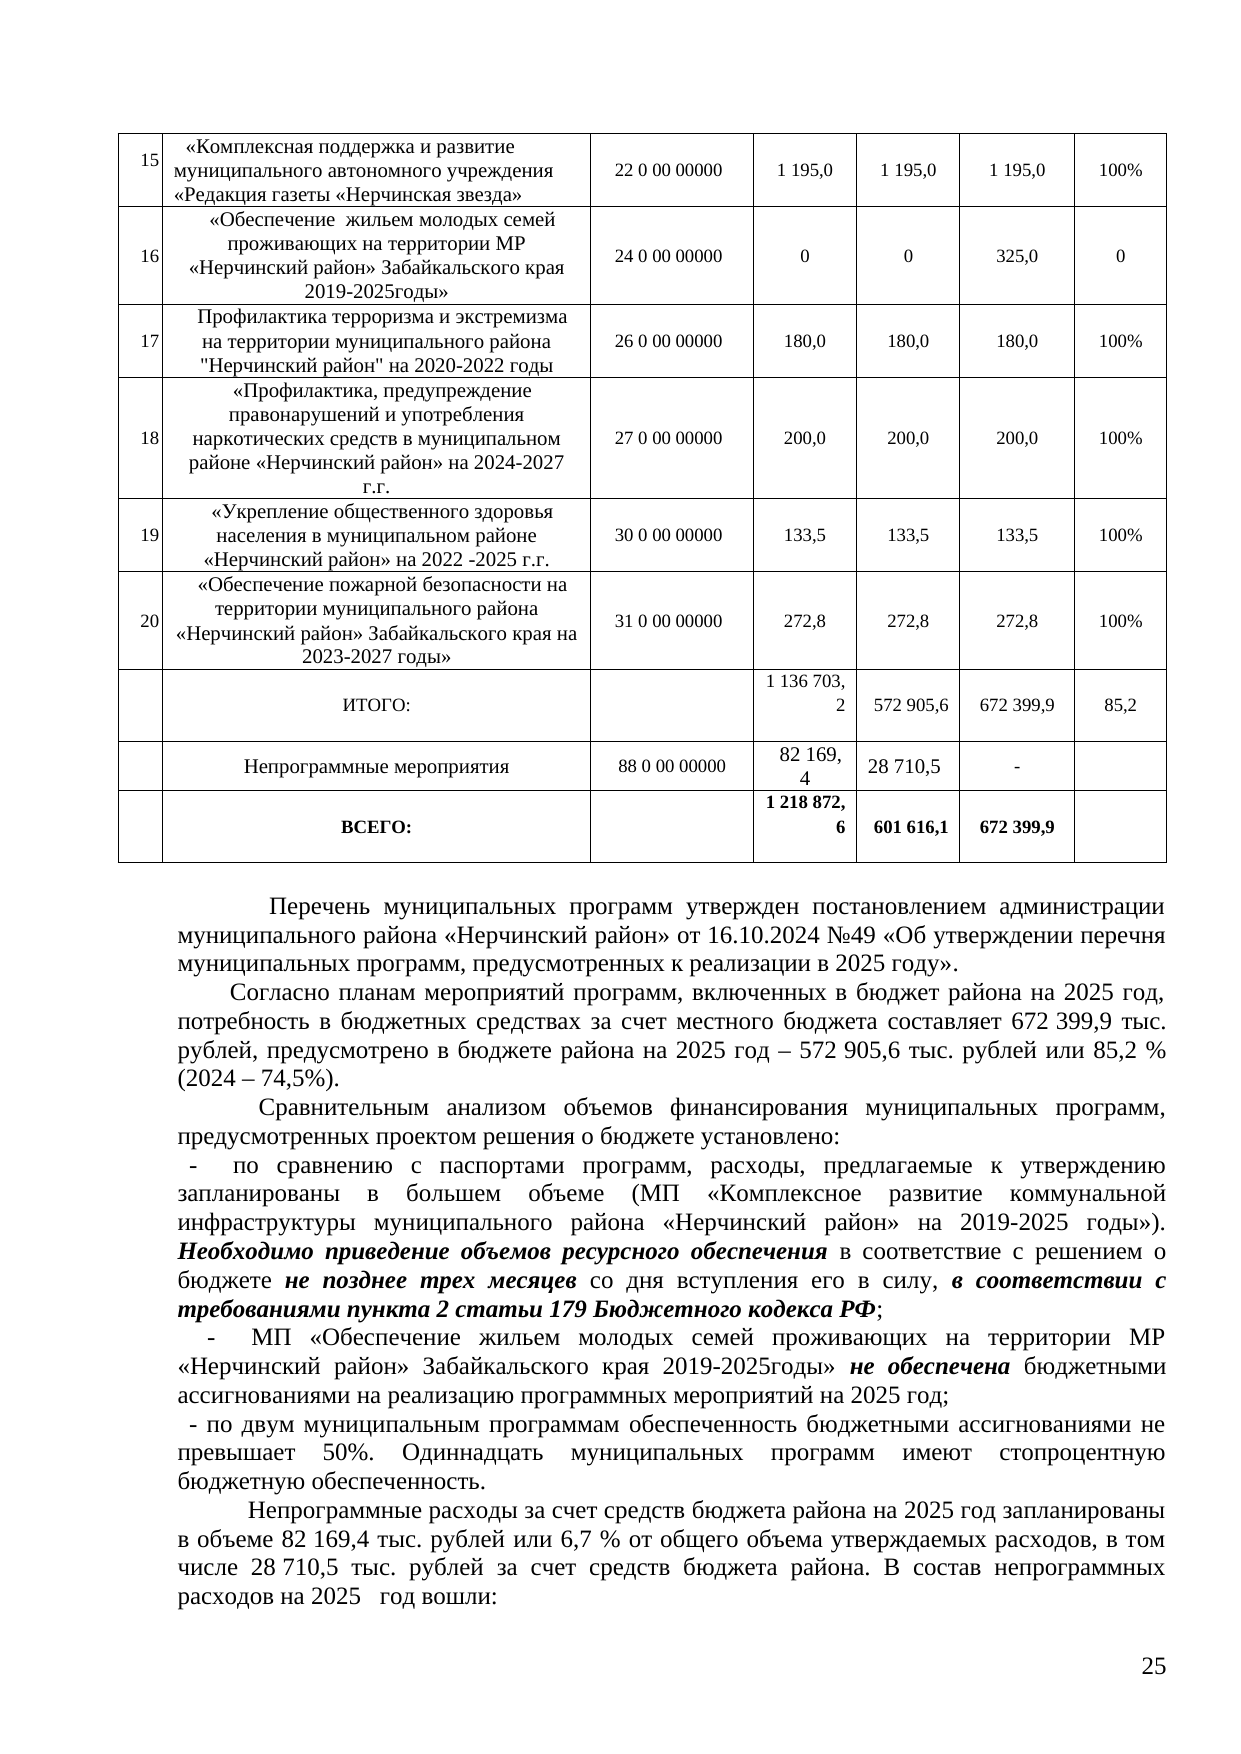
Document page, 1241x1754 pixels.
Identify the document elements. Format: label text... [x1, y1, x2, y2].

table_cell 200,0 [754, 378, 856, 498]
table_cell 100% [1075, 499, 1166, 571]
table_cell 180,0 [960, 305, 1074, 377]
text - по сравнению с паспортами программ, расходы, предлагаемые к утверждению запланированы в большем объеме (МП «Комплексное развитие коммунальной инфраструктуры муниципального района «Нерчинский район» на 2019-2025 годы»). Необходимо приведение объемов ресурсного обеспечения в соответствие с решением о бюджете не позднее трех месяцев со дня вступления его в силу, в соответствии с требованиями пункта 2 статьи 179 Бюджетного кодекса РФ; [177, 1150, 1167, 1322]
table_cell 85,2 [1075, 670, 1166, 741]
table_cell 1 195,0 [960, 134, 1074, 206]
table_cell ВСЕГО: [163, 791, 590, 862]
table_cell 1 218 872,6 [754, 791, 856, 862]
table_cell 28 710,5 [857, 742, 959, 790]
table_cell [591, 791, 753, 862]
table_cell [1075, 742, 1166, 790]
table_cell 133,5 [754, 499, 856, 571]
text - МП «Обеспечение жильем молодых семей проживающих на территории МР «Нерчинский район» Забайкальского края 2019-2025годы» не обеспечена бюджетными ассигнованиями на реализацию программных мероприятий на 2025 год; [177, 1322, 1167, 1409]
table_cell 22 0 00 00000 [591, 134, 753, 206]
table_cell 100% [1075, 572, 1166, 668]
table_cell 672 399,9 [960, 670, 1074, 741]
table_cell 19 [119, 499, 162, 571]
table_cell «Обеспечение жильем молодых семей проживающих на территории МР «Нерчинский район» Забайкальского края 2019-2025годы» [163, 207, 590, 303]
table_cell «Комплексная поддержка и развитие муниципального автономного учреждения «Редакция газеты «Нерчинская звезда» [163, 134, 590, 206]
table_cell «Профилактика, предупреждение правонарушений и употребления наркотических средств в муниципальном районе «Нерчинский район» на 2024-2027 г.г. [163, 378, 590, 498]
table_cell «Обеспечение пожарной безопасности на территории муниципального района «Нерчинский район» Забайкальского края на 2023-2027 годы» [163, 572, 590, 668]
table_cell 16 [119, 207, 162, 303]
table_cell 1 136 703,2 [754, 670, 856, 741]
table_cell 200,0 [857, 378, 959, 498]
table_cell 1 195,0 [754, 134, 856, 206]
table_cell 88 0 00 00000 [591, 742, 753, 790]
table_cell 18 [119, 378, 162, 498]
table_cell [119, 670, 162, 741]
table_cell 272,8 [960, 572, 1074, 668]
table_cell Профилактика терроризма и экстремизма на территории муниципального района "Нерчинский район" на 2020-2022 годы [163, 305, 590, 377]
text Согласно планам мероприятий программ, включенных в бюджет района на 2025 год, потребность в бюджетных средствах за счет местного бюджета составляет 672 399,9 тыс. рублей, предусмотрено в бюджете района на 2025 год – 572 905,6 тыс. рублей или 85,2 % (2024 – 74,5%). [177, 977, 1167, 1092]
table_cell 17 [119, 305, 162, 377]
table_cell 272,8 [857, 572, 959, 668]
table_cell 325,0 [960, 207, 1074, 303]
table_cell 27 0 00 00000 [591, 378, 753, 498]
text Перечень муниципальных программ утвержден постановлением администрации муниципального района «Нерчинский район» от 16.10.2024 №49 «Об утверждении перечня муниципальных программ, предусмотренных к реализации в 2025 году». [177, 891, 1167, 977]
table_cell [119, 791, 162, 862]
table_cell 601 616,1 [857, 791, 959, 862]
table_cell 30 0 00 00000 [591, 499, 753, 571]
table_cell 572 905,6 [857, 670, 959, 741]
table_cell 133,5 [960, 499, 1074, 571]
text - по двум муниципальным программам обеспеченность бюджетными ассигнованиями не превышает 50%. Одиннадцать муниципальных программ имеют стопроцентную бюджетную обеспеченность. [177, 1409, 1167, 1495]
table_cell 0 [1075, 207, 1166, 303]
text Непрограммные расходы за счет средств бюджета района на 2025 год запланированы в объеме 82 169,4 тыс. рублей или 6,7 % от общего объема утверждаемых расходов, в том числе 28 710,5 тыс. рублей за счет средств бюджета района. В состав непрограммных расходов на 2025 год вошли: [177, 1495, 1167, 1610]
table_cell 0 [857, 207, 959, 303]
table_cell 1 195,0 [857, 134, 959, 206]
table_cell 82 169,4 [754, 742, 856, 790]
table_cell 26 0 00 00000 [591, 305, 753, 377]
text Сравнительным анализом объемов финансирования муниципальных программ, предусмотренных проектом решения о бюджете установлено: [177, 1092, 1167, 1150]
table_cell [591, 670, 753, 741]
table_cell 15 [119, 134, 162, 206]
table_cell 0 [754, 207, 856, 303]
table_cell 100% [1075, 134, 1166, 206]
table_cell 672 399,9 [960, 791, 1074, 862]
table_cell 133,5 [857, 499, 959, 571]
table_cell «Укрепление общественного здоровья населения в муниципальном районе «Нерчинский район» на 2022 -2025 г.г. [163, 499, 590, 571]
table_cell 20 [119, 572, 162, 668]
table_cell ИТОГО: [163, 670, 590, 741]
table_cell - [960, 742, 1074, 790]
table_cell 100% [1075, 305, 1166, 377]
table_cell [1075, 791, 1166, 862]
table_cell 180,0 [857, 305, 959, 377]
table_cell 100% [1075, 378, 1166, 498]
table_cell 24 0 00 00000 [591, 207, 753, 303]
table_cell 200,0 [960, 378, 1074, 498]
table_cell Непрограммные мероприятия [163, 742, 590, 790]
table_cell [119, 742, 162, 790]
table_cell 31 0 00 00000 [591, 572, 753, 668]
table_cell 180,0 [754, 305, 856, 377]
table_cell 272,8 [754, 572, 856, 668]
